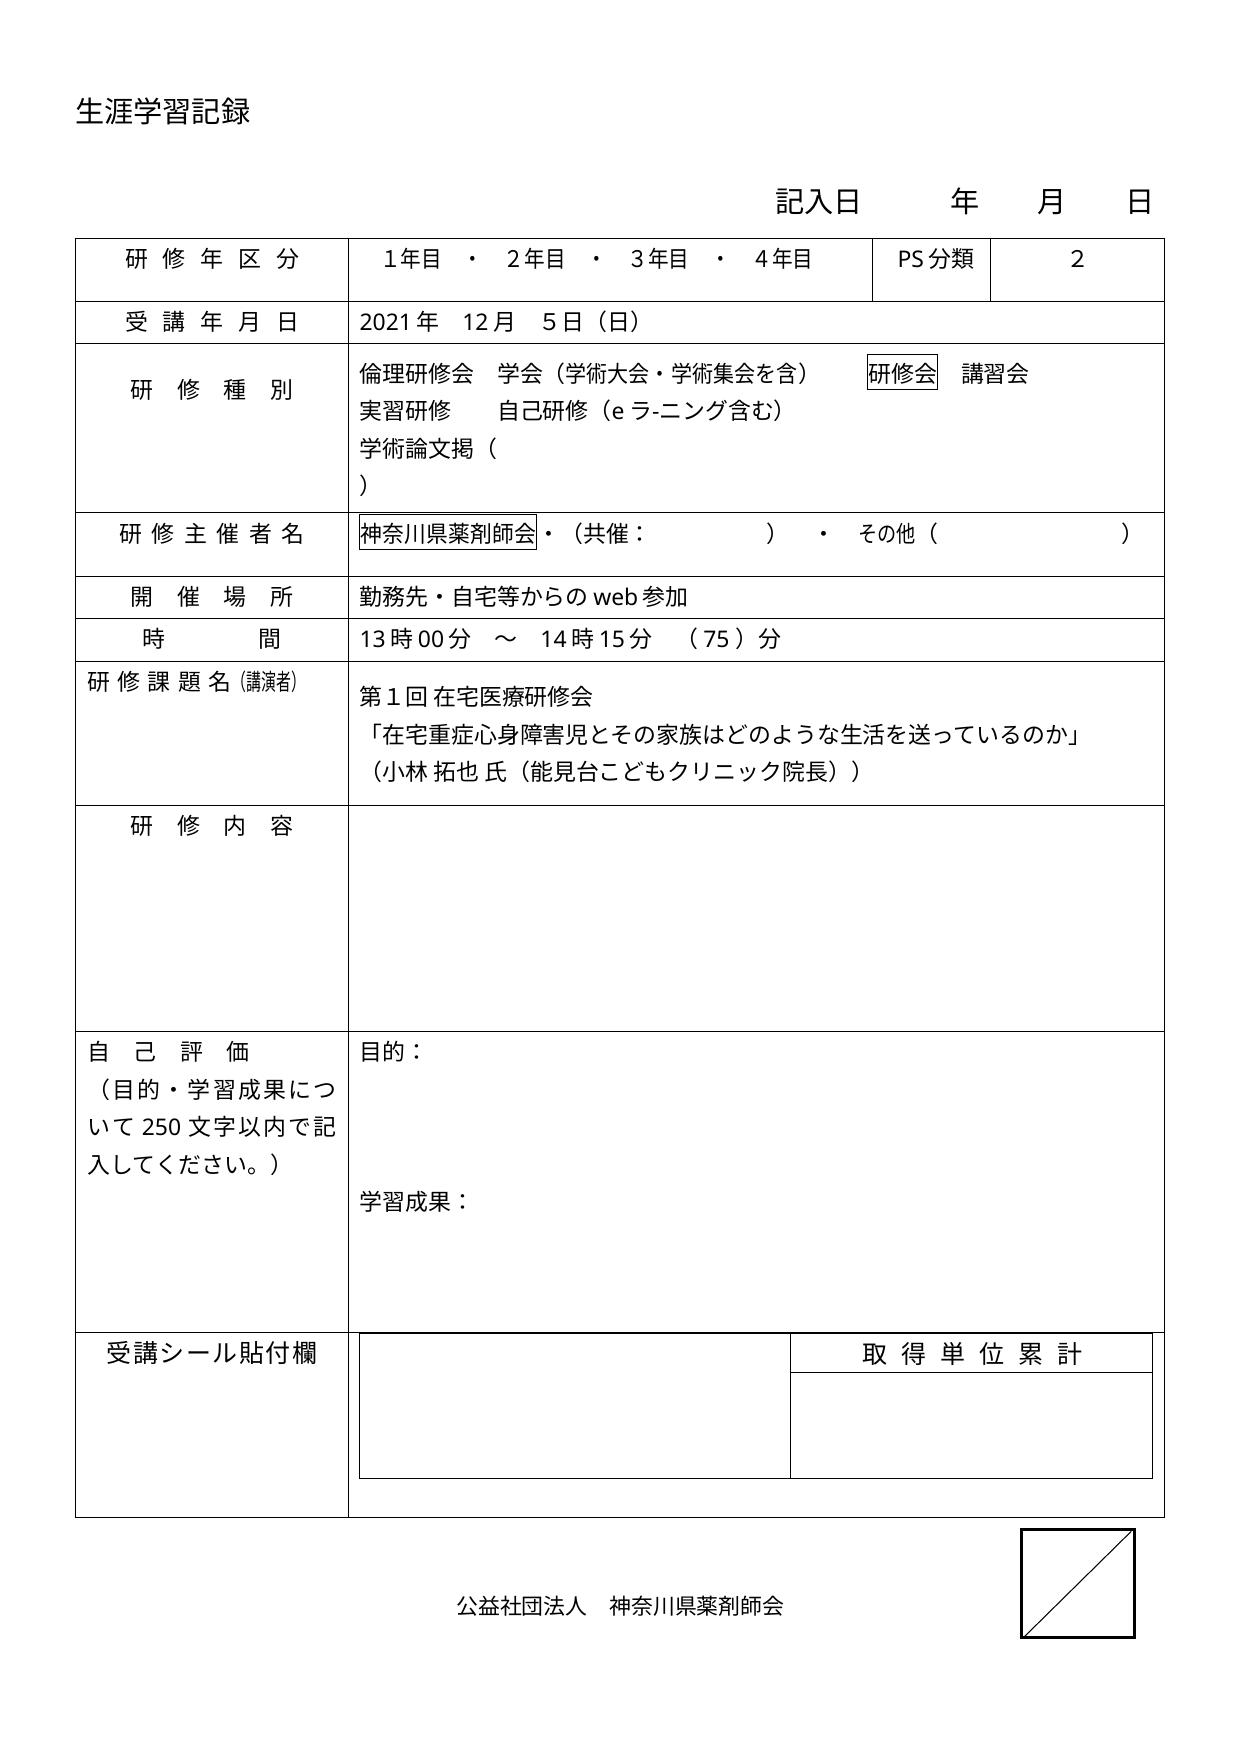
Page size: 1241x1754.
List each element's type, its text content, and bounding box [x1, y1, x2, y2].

table_cell 倫理研修会 学会（学術大会・学術集会を含） 研修会 講習会 実習研修 自己研修（eラ-ニング含む） 学術論文掲（ ） [349, 344, 1164, 512]
table_cell 自己評価 （目的・学習成果について250文字以内で記入してください。） [76, 1032, 348, 1332]
table_header ２ [991, 239, 1164, 301]
text 記入日 年 月 日 [75, 162, 1165, 237]
table_cell 研修種別 [76, 344, 348, 512]
table_cell 研修主催者名 [76, 513, 348, 576]
table_cell 第１回 在宅医療研修会 「在宅重症心身障害児とその家族はどのような生活を送っているのか」 （小林 拓也 氏（能見台こどもクリニック院長）） [349, 662, 1164, 805]
table_cell 時間 [76, 619, 348, 661]
table_cell 受講年月日 [76, 302, 348, 343]
table_header PS分類 [873, 239, 990, 301]
table_cell [349, 1333, 1164, 1517]
table_cell 研修課題名（講演者） [76, 662, 348, 805]
table_cell 受講シール貼付欄 [76, 1333, 348, 1517]
table_cell 神奈川県薬剤師会・（共催： ） ・ その他（ ） [349, 513, 1164, 576]
table_cell 研修内容 [76, 806, 348, 1031]
table_cell 目的： 学習成果： [349, 1032, 1164, 1332]
table_cell 勤務先・自宅等からのweb参加 [349, 577, 1164, 618]
table_header 研修年区分 [76, 239, 348, 301]
table_cell 2021年 12月 ５日（日） [349, 302, 1164, 343]
table_cell [349, 806, 1164, 1031]
table_cell 開催場所 [76, 577, 348, 618]
table_header １年目 ・ ２年目 ・ ３年目 ・ ４年目 [349, 239, 872, 301]
table_cell 13時00分 ～ 14時15分 （ 75 ）分 [349, 619, 1164, 661]
